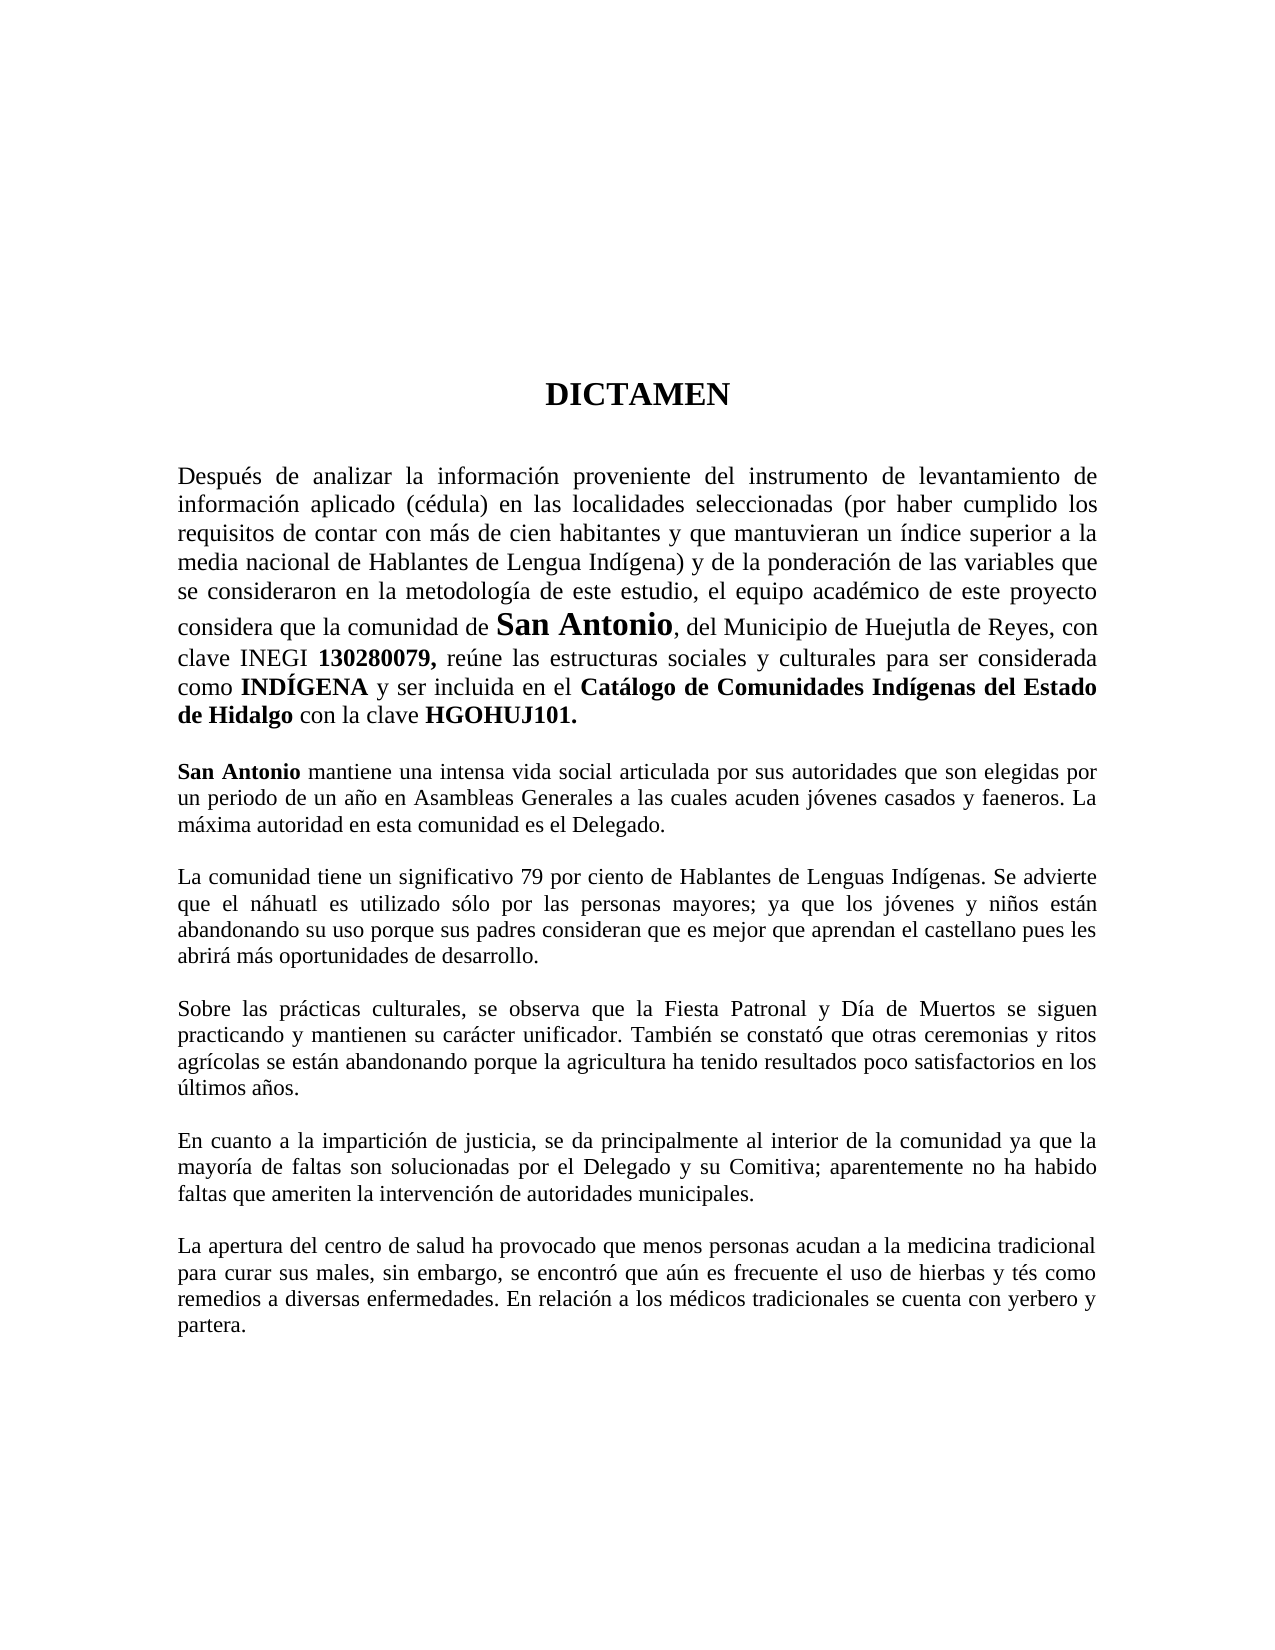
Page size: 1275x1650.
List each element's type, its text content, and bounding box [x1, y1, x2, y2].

text DICTAMEN [514, 374, 761, 412]
text San Antonio mantiene una intensa vida social articulada por sus autoridades que son elegidas por un periodo de un año en Asambleas Generales a las cuales acuden jóvenes casados y faeneros. La máxima autoridad en esta comunidad es el Delegado. [177, 758, 1098, 837]
text En cuanto a la impartición de justicia, se da principalmente al interior de la comunidad ya que la mayoría de faltas son solucionadas por el Delegado y su Comitiva; aparentemente no ha habido faltas que ameriten la intervención de autoridades municipales. [177, 1127, 1098, 1206]
text La apertura del centro de salud ha provocado que menos personas acudan a la medicina tradicional para curar sus males, sin embargo, se encontró que aún es frecuente el uso de hierbas y tés como remedios a diversas enfermedades. En relación a los médicos tradicionales se cuenta con yerbero y partera. [177, 1232, 1098, 1338]
subtitle Después de analizar la información proveniente del instrumento de levantamiento de información aplicado (cédula) en las localidades seleccionadas (por haber cumplido los requisitos de contar con más de cien habitantes y que mantuvieran un índice superior a la media nacional de Hablantes de Lengua Indígena) y de la ponderación de las variables que se consideraron en la metodología de este estudio, el equipo académico de este proyecto considera que la comunidad de San Antonio, del Municipio de Huejutla de Reyes, con clave INEGI 130280079, reúne las estructuras sociales y culturales para ser considerada como INDÍGENA y ser incluida en el Catálogo de Comunidades Indígenas del Estado de Hidalgo con la clave HGOHUJ101. [177, 461, 1098, 729]
text La comunidad tiene un significativo 79 por ciento de Hablantes de Lenguas Indígenas. Se advierte que el náhuatl es utilizado sólo por las personas mayores; ya que los jóvenes y niños están abandonando su uso porque sus padres consideran que es mejor que aprendan el castellano pues les abrirá más oportunidades de desarrollo. [177, 863, 1098, 969]
text Sobre las prácticas culturales, se observa que la Fiesta Patronal y Día de Muertos se siguen practicando y mantienen su carácter unificador. También se constató que otras ceremonias y ritos agrícolas se están abandonando porque la agricultura ha tenido resultados poco satisfactorios en los últimos años. [177, 995, 1098, 1101]
